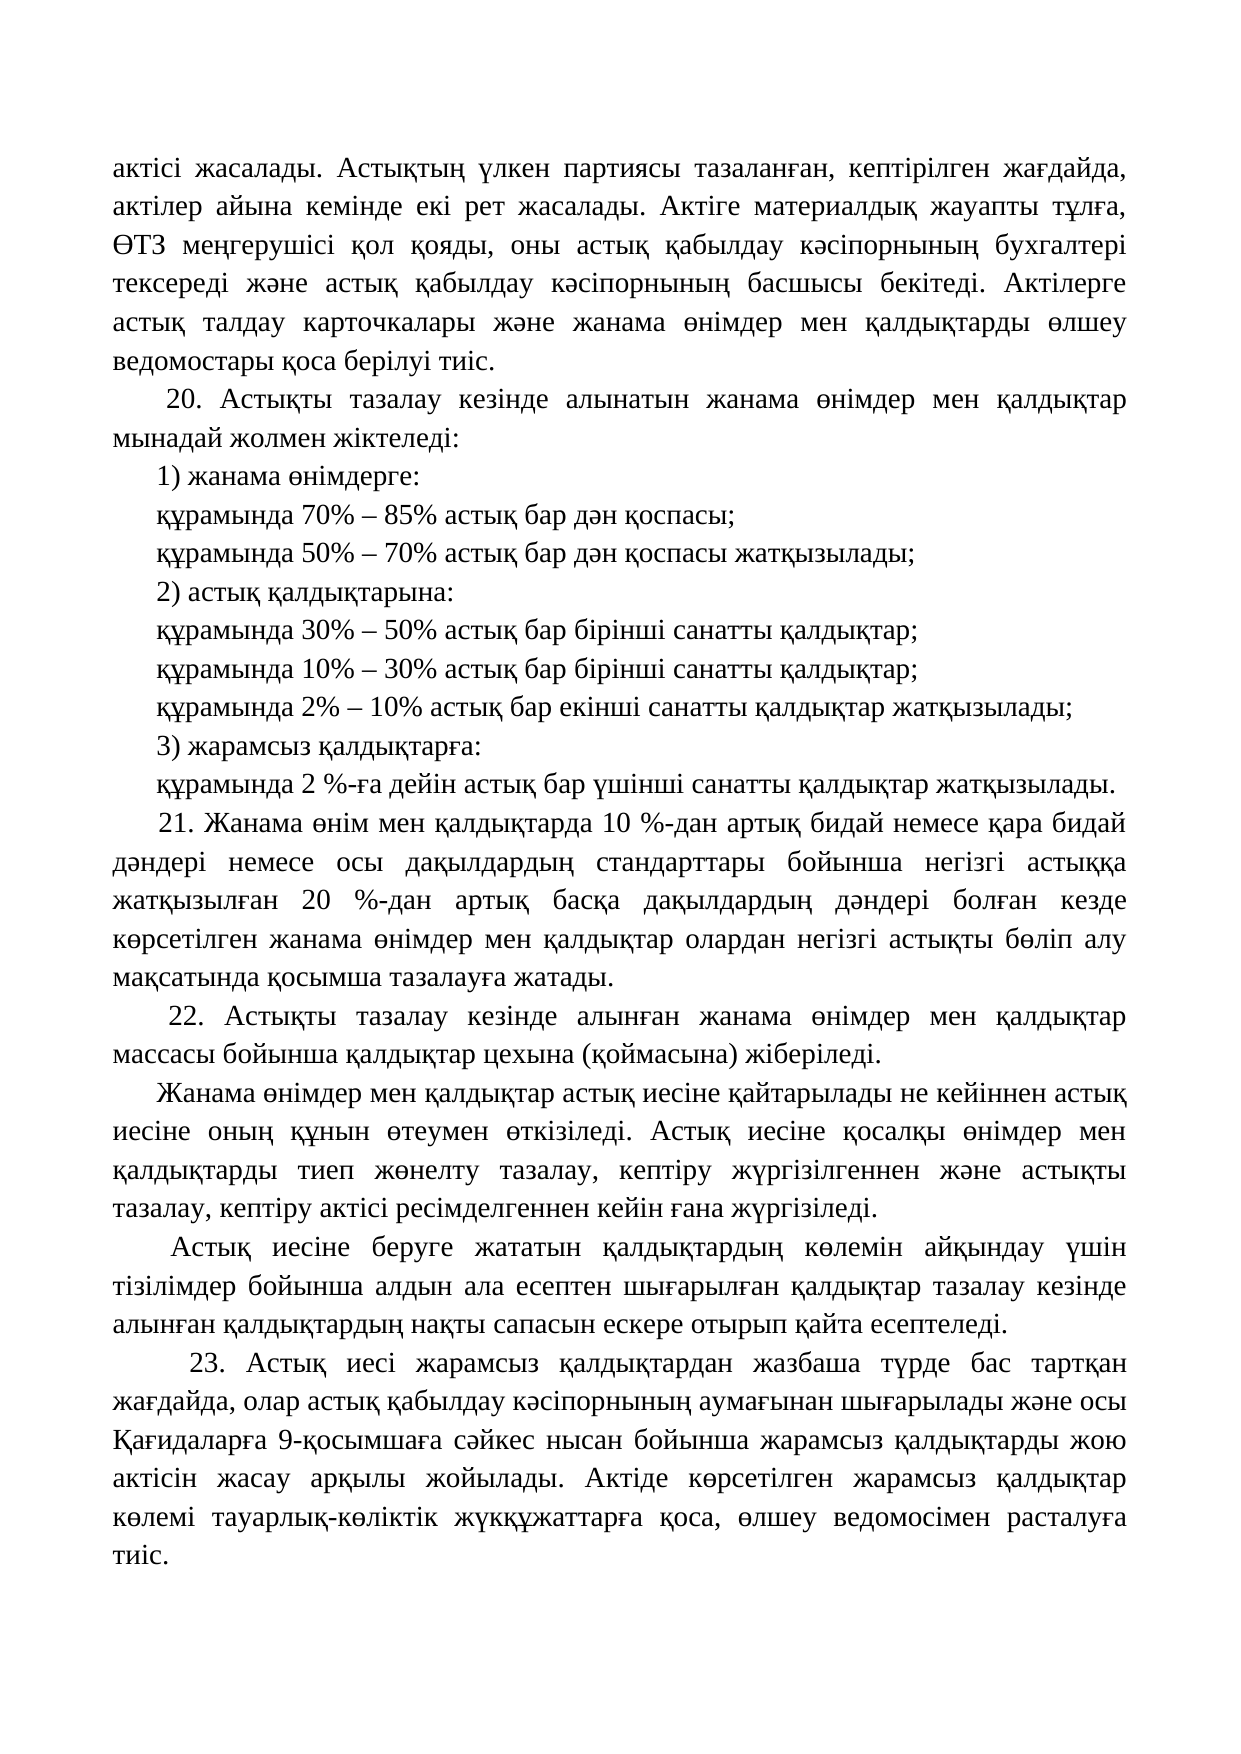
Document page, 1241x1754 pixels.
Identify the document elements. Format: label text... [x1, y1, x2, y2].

text құрамында 70% – 85% астық бар дән қоспасы; [112, 497, 1128, 530]
text құрамында 50% – 70% астық бар дән қоспасы жатқызылады; [112, 535, 1128, 569]
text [112, 150, 1128, 376]
text 22. Астықты тазалау кезiнде алынған жанама өнiмдер мен қалдықтар массасы бойынша қалдықтар цехына (қоймасына) жiберiледi. [112, 998, 1128, 1070]
text құрамында 10% – 30% астық бар бiрiншi санатты қалдықтар; [112, 651, 1128, 684]
text құрамында 2 %-ға дейiн астық бар үшiншi санатты қалдықтар жатқызылады. [112, 767, 1128, 800]
text Жанама өнiмдер мен қалдықтар астық иесiне қайтарылады не кейіннен астық иесiне оның құнын өтеумен өткізіледі. Астық иесiне қосалқы өнiмдер мен қалдықтарды тиеп жөнелту тазалау, кептiру жүргiзiлгеннен және астықты тазалау, кептiру актiсі ресiмделгеннен кейiн ғана жүргізіледі. [112, 1075, 1128, 1224]
text Астық иесiне беруге жататын қалдықтардың көлемiн айқындау үшiн тiзiлiмдер бойынша алдын ала есептен шығарылған қалдықтар тазалау кезiнде алынған қалдықтардың нақты сапасын ескере отырып қайта есептеледi. [112, 1229, 1128, 1340]
text құрамында 30% – 50% астық бар бiрiншi санатты қалдықтар; [112, 612, 1128, 646]
text 20. Астықты тазалау кезiнде алынатын жанама өнiмдер мен қалдықтар мынадай жолмен жiктеледi: [112, 381, 1128, 453]
text 3) жарамсыз қалдықтарға: [112, 728, 1128, 762]
text 1) жанама өнiмдерге: [112, 458, 1128, 492]
text құрамында 2% – 10% астық бар екiншi санатты қалдықтар жатқызылады; [112, 689, 1128, 723]
text 23. Астық иесi жарамсыз қалдықтардан жазбаша түрде бас тартқан жағдайда, олар астық қабылдау кәсiпорнының аумағынан шығарылады және осы Қағидаларға 9-қосымшаға сәйкес нысан бойынша жарамсыз қалдықтарды жою актiсiн жасау арқылы жойылады. Актiде көрсетiлген жарамсыз қалдықтар көлемi тауарлық-көлiктік жүкқұжаттарға қоса, өлшеу ведомосімен расталуға тиiс. [112, 1345, 1128, 1571]
text 21. Жанама өнiм мен қалдықтарда 10 %-дан артық бидай немесе қара бидай дәндерi немесе осы дақылдардың стандарттары бойынша негiзгi астыққа жатқызылған 20 %-дан артық басқа дақылдардың дәндерi болған кезде көрсетiлген жанама өнiмдер мен қалдықтар олардан негiзгi астықты бөлiп алу мақсатында қосымша тазалауға жатады. [112, 805, 1128, 993]
text 2) астық қалдықтарына: [112, 574, 1128, 607]
